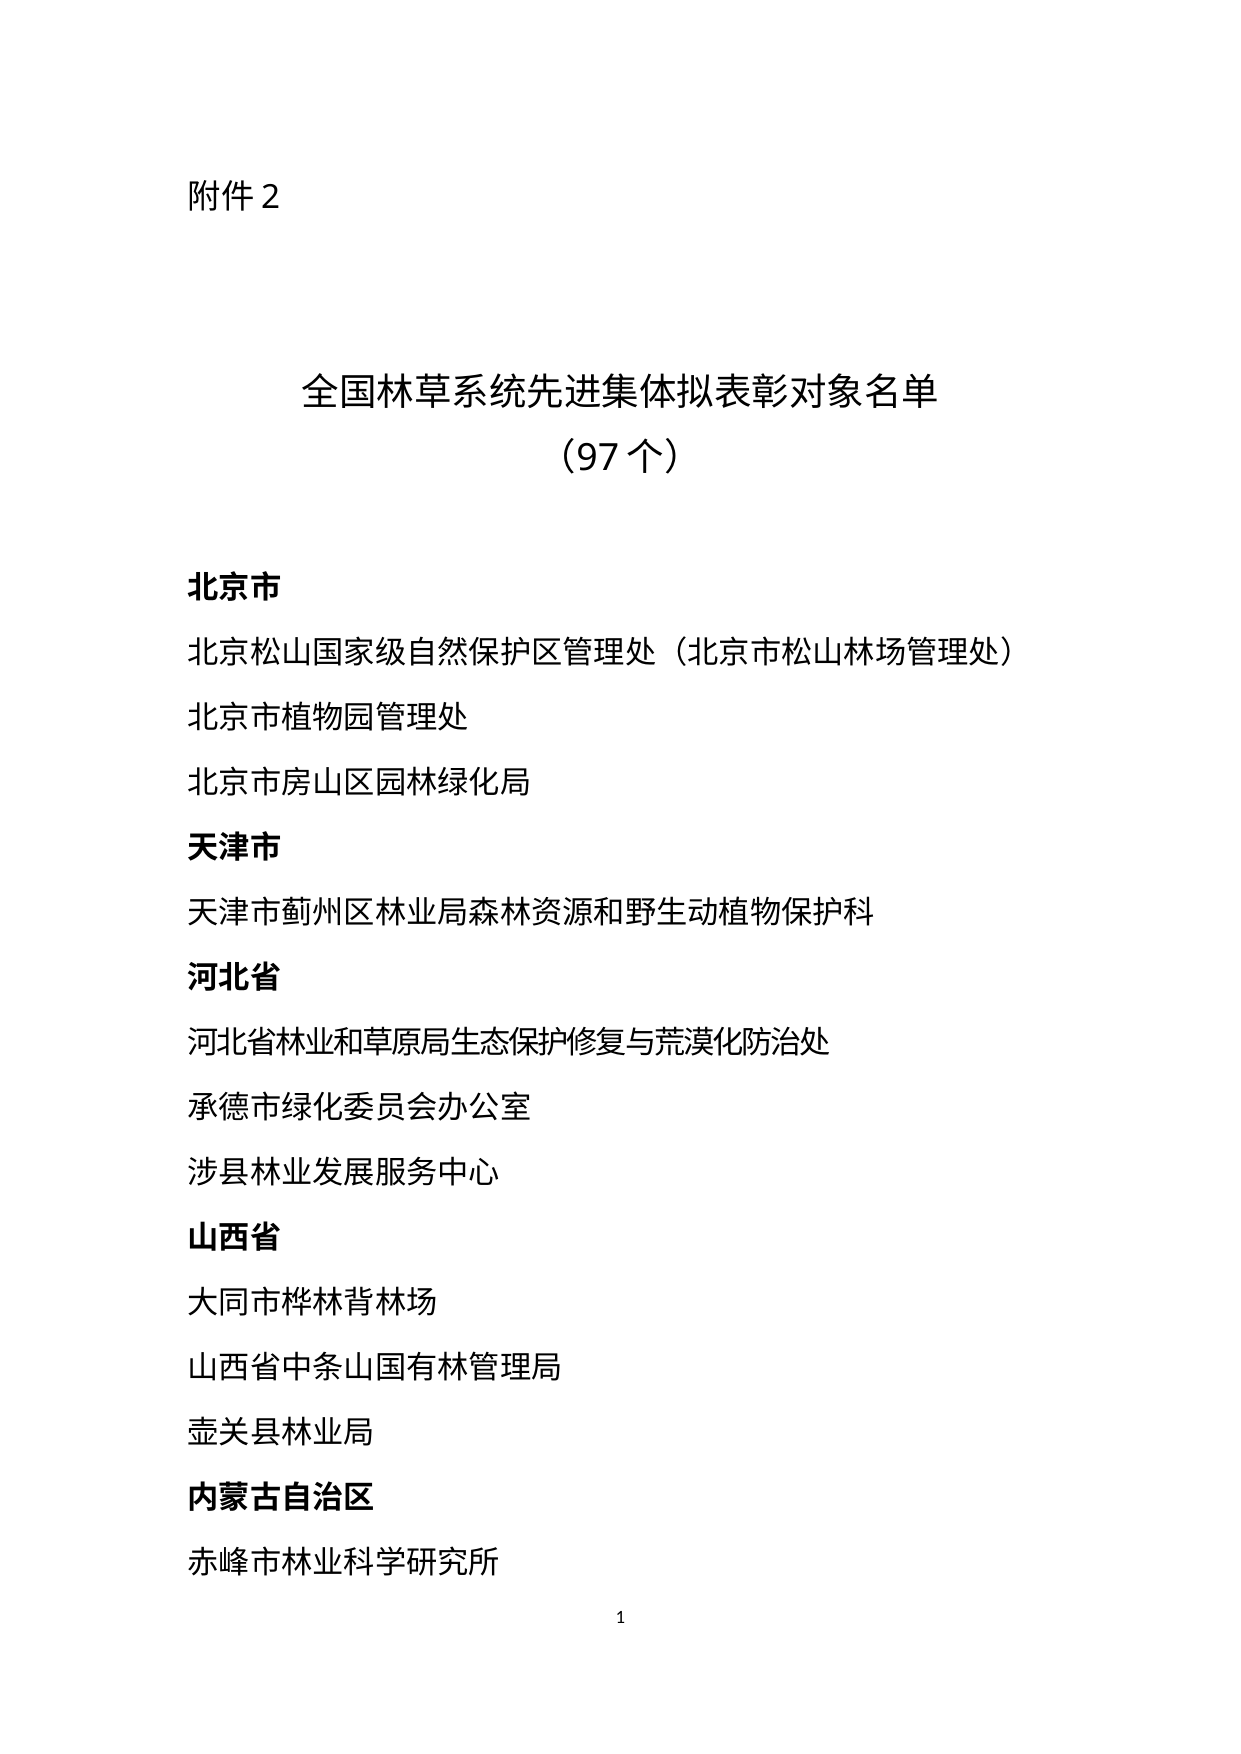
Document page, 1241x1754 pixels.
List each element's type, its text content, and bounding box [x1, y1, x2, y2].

text 北京松山国家级自然保护区管理处（北京市松山林场管理处） [187, 617, 1053, 682]
text 河北省 [187, 942, 1053, 1007]
text 附件2 [187, 162, 1053, 227]
text 北京市植物园管理处 [187, 682, 1053, 747]
text 内蒙古自治区 [187, 1462, 1053, 1527]
text 河北省林业和草原局生态保护修复与荒漠化防治处 [187, 1007, 1053, 1072]
text 北京市 [187, 552, 1053, 617]
text 天津市 [187, 812, 1053, 877]
text 大同市桦林背林场 [187, 1267, 1053, 1332]
text （97个） [187, 422, 1053, 487]
text 山西省中条山国有林管理局 [187, 1332, 1053, 1397]
text 天津市蓟州区林业局森林资源和野生动植物保护科 [187, 877, 1053, 942]
text 壶关县林业局 [187, 1397, 1053, 1462]
text 涉县林业发展服务中心 [187, 1137, 1053, 1202]
text 山西省 [187, 1202, 1053, 1267]
text 北京市房山区园林绿化局 [187, 747, 1053, 812]
text 承德市绿化委员会办公室 [187, 1072, 1053, 1137]
text 赤峰市林业科学研究所 [187, 1527, 1053, 1592]
text 全国林草系统先进集体拟表彰对象名单 [187, 357, 1053, 422]
